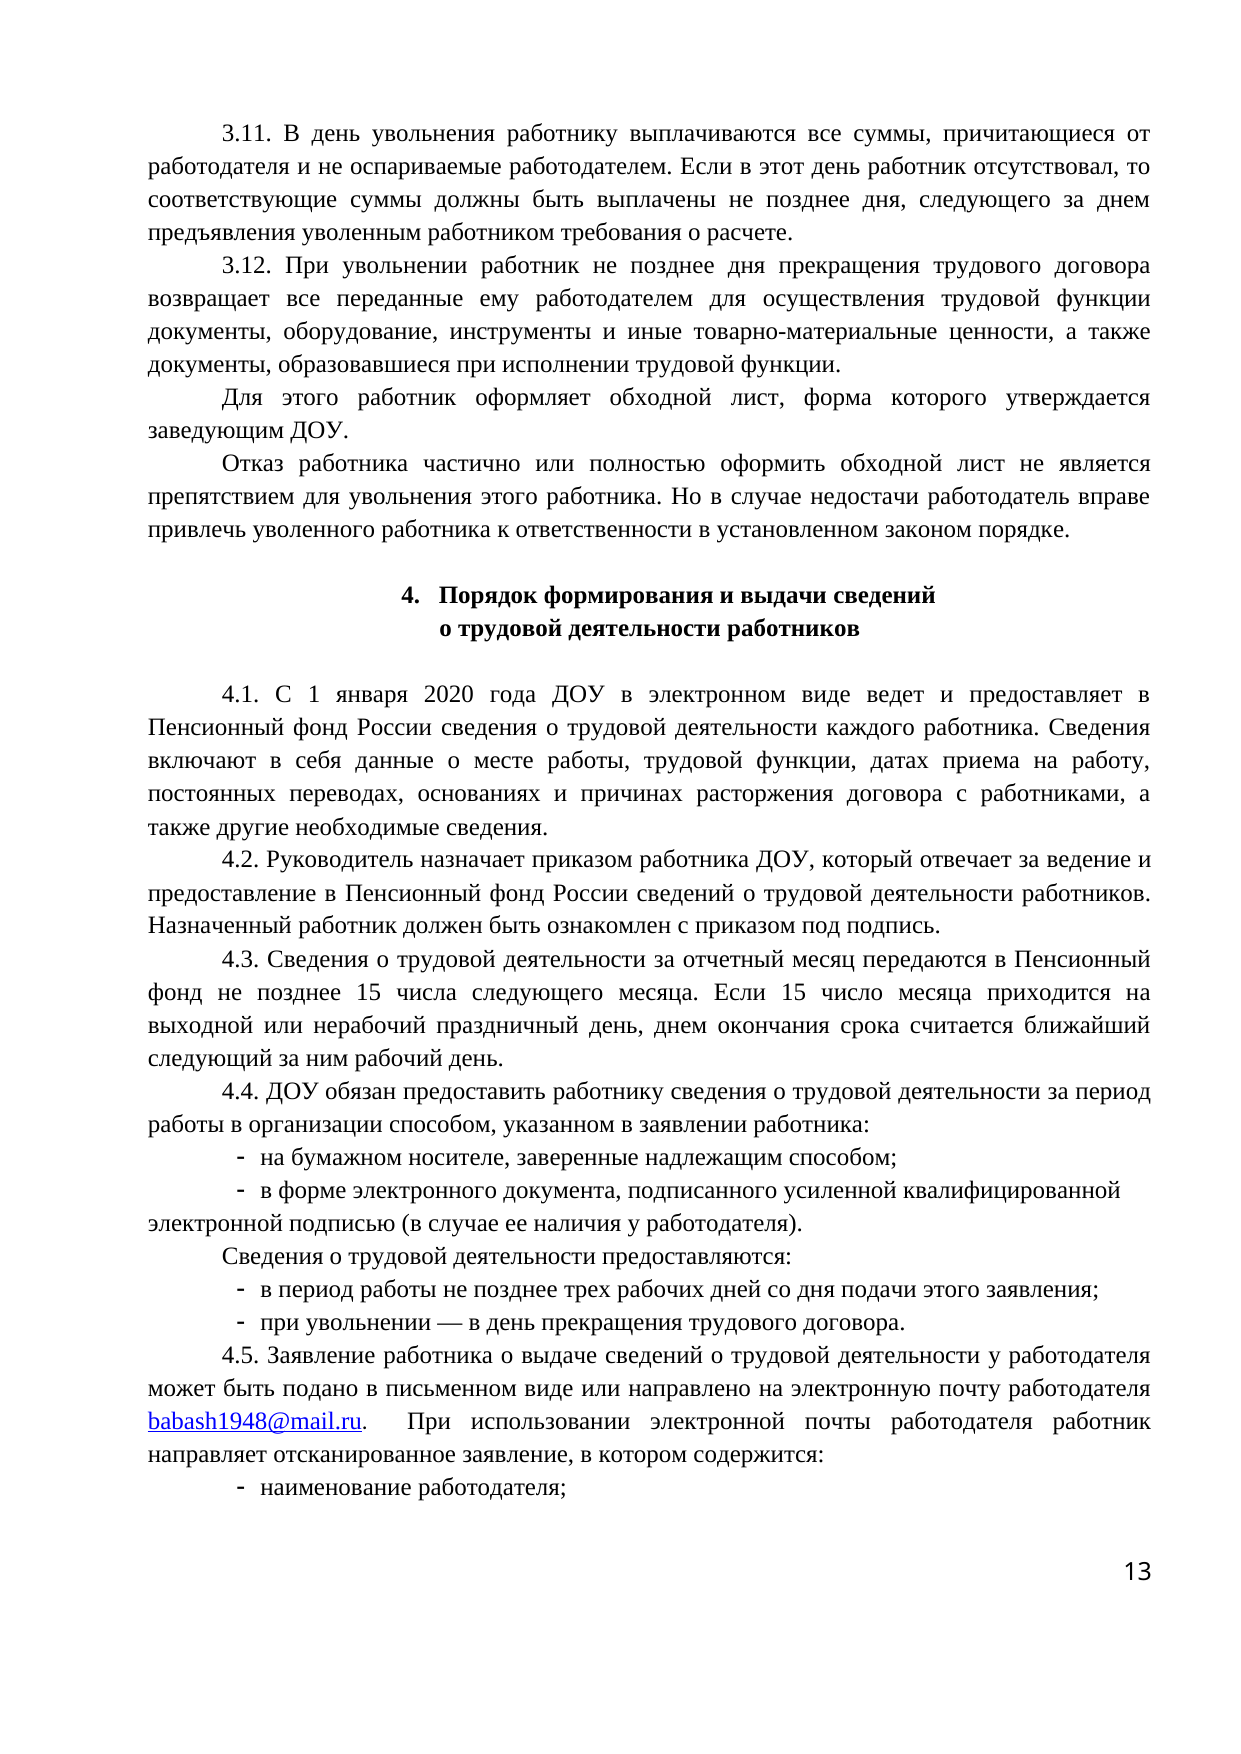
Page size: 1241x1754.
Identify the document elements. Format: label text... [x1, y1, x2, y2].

text 4.5. Заявление работника о выдаче сведений о трудовой деятельности у работодателя может быть подано в письменном виде или направлено на электронную почту работодателя babash1948@mail.ru. При использовании электронной почты работодателя работник направляет отсканированное заявление, в котором содержится: [148, 1340, 1152, 1468]
list Порядок формирования и выдачи сведений [185, 580, 1152, 609]
list в период работы не позднее трех рабочих дней со дня подачи этого заявления; [236, 1274, 1133, 1303]
text электронной подписью (в случае ее наличия у работодателя). [148, 1208, 1133, 1237]
text 3.12. При увольнении работник не позднее дня прекращения трудового договора возвращает все переданные ему работодателем для осуществления трудовой функции документы, оборудование, инструменты и иные товарно-материальные ценности, а также документы, образовавшиеся при исполнении трудовой функции. [148, 250, 1152, 378]
text Сведения о трудовой деятельности предоставляются: [148, 1241, 1152, 1269]
list на бумажном носителе, заверенные надлежащим способом; [236, 1142, 1133, 1171]
text Отказ работника частично или полностью оформить обходной лист не является препятствием для увольнения этого работника. Но в случае недостачи работодатель вправе привлечь уволенного работника к ответственности в установленном законом порядке. [148, 448, 1152, 543]
text 4.4. ДОУ обязан предоставить работнику сведения о трудовой деятельности за период работы в организации способом, указанном в заявлении работника: [148, 1076, 1152, 1137]
text 4.2. Руководитель назначает приказом работника ДОУ, который отвечает за ведение и предоставление в Пенсионный фонд России сведений о трудовой деятельности работников. Назначенный работник должен быть ознакомлен с приказом под подпись. [148, 844, 1152, 939]
text 3.11. В день увольнения работнику выплачиваются все суммы, причитающиеся от работодателя и не оспариваемые работодателем. Если в этот день работник отсутствовал, то соответствующие суммы должны быть выплачены не позднее дня, следующего за днем предъявления уволенным работником требования о расчете. [148, 118, 1152, 246]
text о трудовой деятельности работников [148, 613, 1152, 642]
text 4.1. С 1 января 2020 года ДОУ в электронном виде ведет и предоставляет в Пенсионный фонд России сведения о трудовой деятельности каждого работника. Сведения включают в себя данные о месте работы, трудовой функции, датах приема на работу, постоянных переводах, основаниях и причинах расторжения договора с работниками, а также другие необходимые сведения. [148, 679, 1152, 840]
list наименование работодателя; [236, 1472, 1133, 1501]
list в форме электронного документа, подписанного усиленной квалифицированной [236, 1175, 1133, 1203]
text Для этого работник оформляет обходной лист, форма которого утверждается заведующим ДОУ. [148, 382, 1152, 444]
text 4.3. Сведения о трудовой деятельности за отчетный месяц передаются в Пенсионный фонд не позднее 15 числа следующего месяца. Если 15 число месяца приходится на выходной или нерабочий праздничный день, днем окончания срока считается ближайший следующий за ним рабочий день. [148, 944, 1152, 1071]
list при увольнении — в день прекращения трудового договора. [236, 1307, 1133, 1336]
